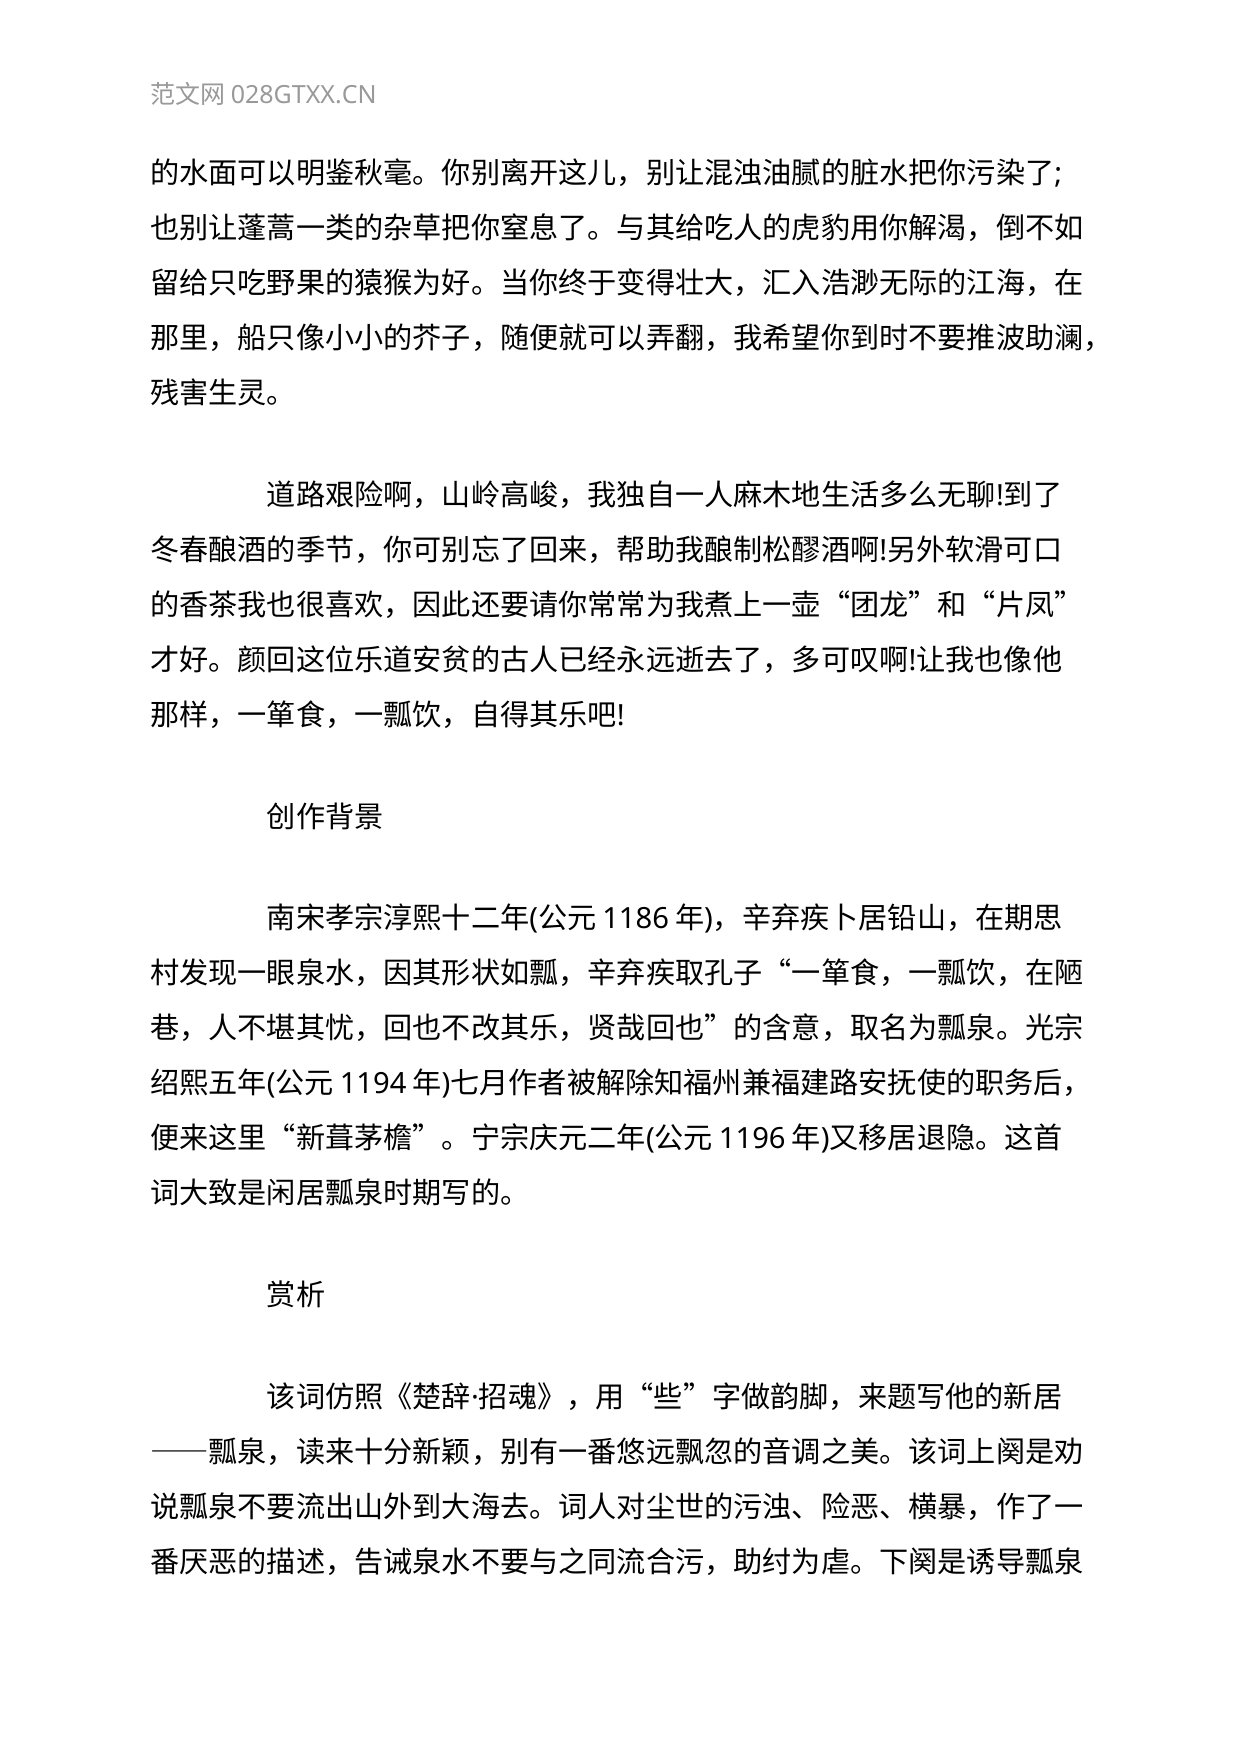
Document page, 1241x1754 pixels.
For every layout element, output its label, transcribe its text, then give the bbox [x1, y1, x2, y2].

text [150, 1373, 1090, 1581]
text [150, 150, 1090, 412]
text 创作背景 [150, 793, 1090, 836]
text 赏析 [150, 1272, 1090, 1314]
text 道路艰险啊，山岭高峻，我独自一人麻木地生活多么无聊!到了冬春酿酒的季节，你可别忘了回来，帮助我酿制松醪酒啊!另外软滑可口的香茶我也很喜欢，因此还要请你常常为我煮上一壶“团龙”和“片凤”才好。颜回这位乐道安贫的古人已经永远逝去了，多可叹啊!让我也像他那样，一箪食，一瓢饮，自得其乐吧! [150, 471, 1090, 734]
text 南宋孝宗淳熙十二年(公元1186年)，辛弃疾卜居铅山，在期思村发现一眼泉水，因其形状如瓢，辛弃疾取孔子“一箪食，一瓢饮，在陋巷，人不堪其忧，回也不改其乐，贤哉回也”的含意，取名为瓢泉。光宗绍熙五年(公元1194年)七月作者被解除知福州兼福建路安抚使的职务后，便来这里“新葺茅檐”。宁宗庆元二年(公元1196年)又移居退隐。这首词大致是闲居瓢泉时期写的。 [150, 895, 1090, 1212]
